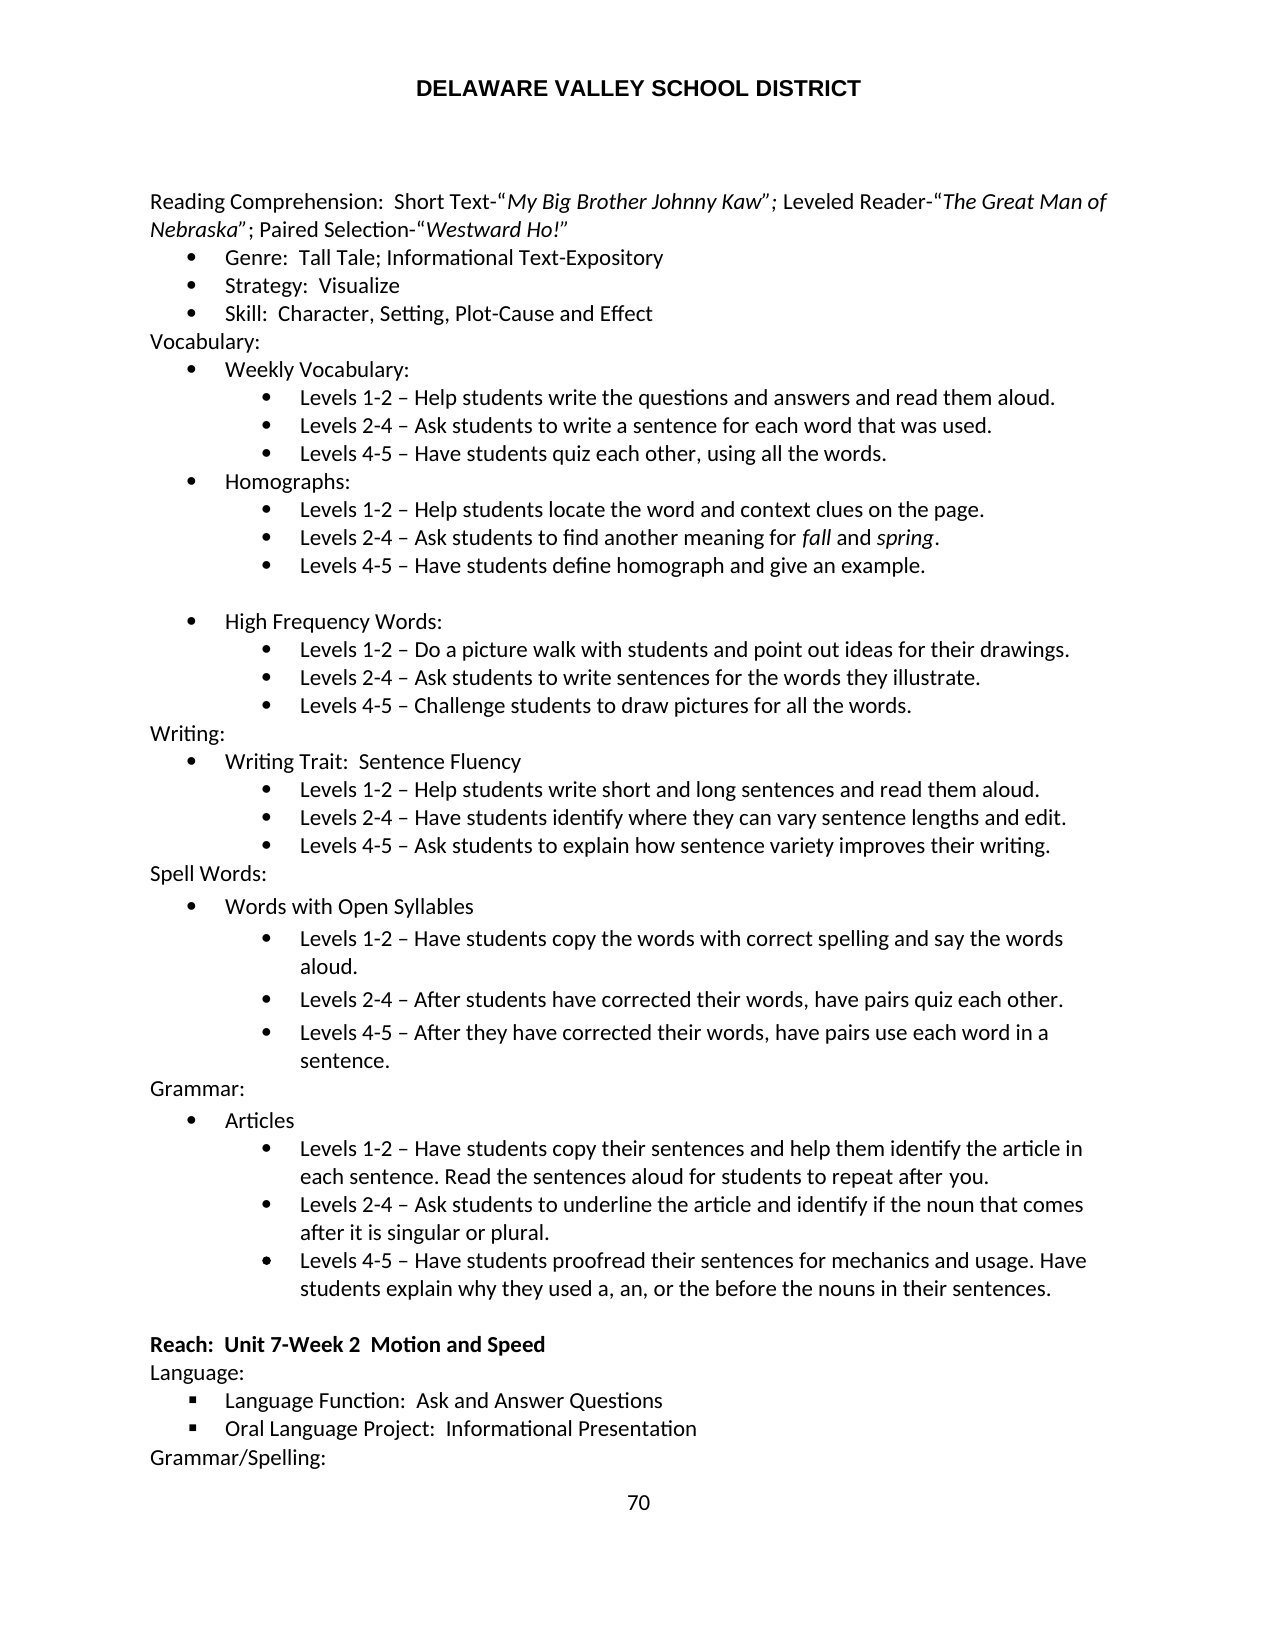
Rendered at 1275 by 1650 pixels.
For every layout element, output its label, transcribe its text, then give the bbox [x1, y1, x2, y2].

text Grammar: [150, 1074, 1125, 1102]
list Levels 2-4 – Ask students to write sentences for the words they illustrate. [262, 663, 1125, 691]
list Skill: Character, Setting, Plot-Cause and Effect [187, 299, 1125, 327]
list Levels 4-5 – Have students quiz each other, using all the words. [262, 439, 1125, 467]
list Homographs: [187, 467, 1125, 495]
list Language Function: Ask and Answer Questions [187, 1387, 1125, 1414]
list Articles [187, 1106, 1125, 1134]
list Levels 1-2 – Have students copy the words with correct spelling and say the words aloud. [262, 924, 1125, 981]
list Levels 2-4 – After students have corrected their words, have pairs quiz each other. [262, 985, 1125, 1013]
list Levels 1-2 – Help students locate the word and context clues on the page. [262, 495, 1125, 523]
list Levels 4-5 – After they have corrected their words, have pairs use each word in a sentence. [262, 1018, 1125, 1074]
text Reading Comprehension: Short Text-“My Big Brother Johnny Kaw”; Leveled Reader-“The Great Man of Nebraska”; Paired Selection-“Westward Ho!” [150, 187, 1125, 243]
list Strategy: Visualize [187, 271, 1125, 299]
list Levels 1-2 – Help students write the questions and answers and read them aloud. [262, 383, 1125, 411]
text Spell Words: [150, 859, 1125, 887]
list Weekly Vocabulary: [187, 355, 1125, 383]
list Levels 1-2 – Have students copy their sentences and help them identify the article in each sentence. Read the sentences aloud for students to repeat after you. [262, 1134, 1125, 1190]
list Levels 2-4 – Have students identify where they can vary sentence lengths and edit. [262, 803, 1125, 831]
list Levels 4-5 – Ask students to explain how sentence variety improves their writing. [262, 831, 1125, 859]
text Writing: [150, 719, 1125, 747]
list Genre: Tall Tale; Informational Text-Expository [187, 243, 1125, 271]
list Levels 4-5 – Have students define homograph and give an example. [262, 551, 1125, 579]
list Levels 2-4 – Ask students to write a sentence for each word that was used. [262, 411, 1125, 439]
list Levels 1-2 – Do a picture walk with students and point out ideas for their drawings. [262, 635, 1125, 663]
text Vocabulary: [150, 327, 1125, 355]
list Levels 4-5 – Have students proofread their sentences for mechanics and usage. Have students explain why they used a, an, or the before the nouns in their sentences. [262, 1246, 1125, 1302]
text Language: [150, 1358, 1125, 1387]
list Levels 2-4 – Ask students to underline the article and identify if the noun that comes after it is singular or plural. [262, 1190, 1125, 1246]
text Reach: Unit 7-Week 2 Motion and Speed [150, 1331, 1125, 1358]
list Oral Language Project: Informational Presentation [187, 1414, 1125, 1443]
text Grammar/Spelling: [150, 1443, 1125, 1471]
list High Frequency Words: [187, 607, 1125, 635]
list Writing Trait: Sentence Fluency [187, 747, 1125, 775]
list Levels 1-2 – Help students write short and long sentences and read them aloud. [262, 775, 1125, 803]
list Levels 2-4 – Ask students to find another meaning for fall and spring. [262, 523, 1125, 551]
list Levels 4-5 – Challenge students to draw pictures for all the words. [262, 691, 1125, 719]
list Words with Open Syllables [187, 892, 1125, 920]
